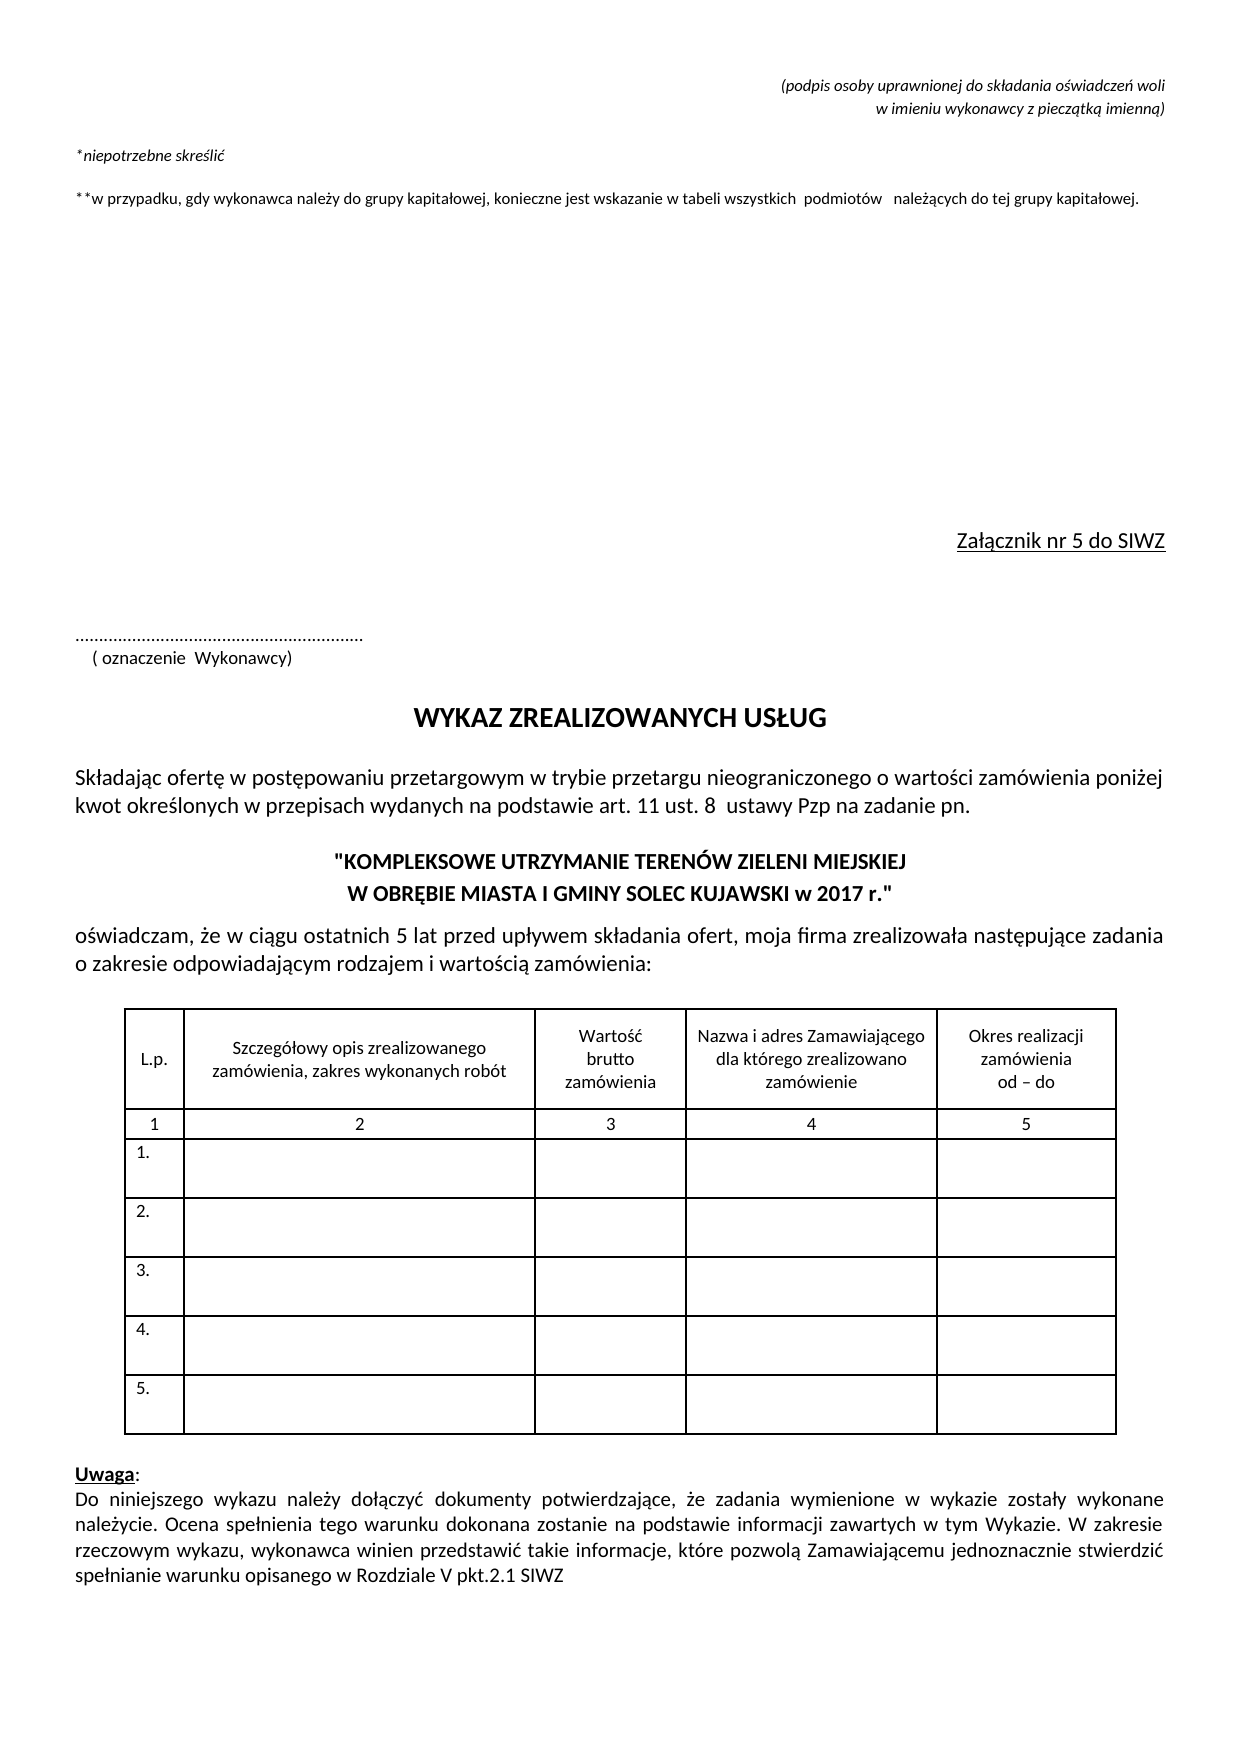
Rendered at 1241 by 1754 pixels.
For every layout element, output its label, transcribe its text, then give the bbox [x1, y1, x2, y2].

text Załącznik nr 5 do SIWZ [75, 526, 1165, 554]
table_cell 2 [185, 1110, 534, 1138]
table_cell [536, 1140, 685, 1197]
table_cell [687, 1317, 936, 1374]
table_header L.p. [126, 1010, 183, 1108]
table_cell 5 [938, 1110, 1115, 1138]
text **w przypadku, gdy wykonawca należy do grupy kapitałowej, konieczne jest wskazanie w tabeli wszystkich podmiotów należących do tej grupy kapitałowej. [75, 189, 1165, 209]
table_cell 3 [536, 1110, 685, 1138]
table_cell [126, 1258, 183, 1315]
text "KOMPLEKSOWE UTRZYMANIE TERENÓW ZIELENI MIEJSKIEJ [75, 847, 1165, 875]
text (podpis osoby uprawnionej do składania oświadczeń woli [75, 75, 1165, 95]
table_cell [126, 1199, 183, 1256]
text ( oznaczenie Wykonawcy) [75, 646, 1165, 669]
text WYKAZ ZREALIZOWANYCH USŁUG [75, 699, 1165, 735]
text Do niniejszego wykazu należy dołączyć dokumenty potwierdzające, że zadania wymienione w wykazie zostały wykonane należycie. Ocena spełnienia tego warunku dokonana zostanie na podstawie informacji zawartych w tym Wykazie. W zakresie rzeczowym wykazu, wykonawca winien przedstawić takie informacje, które pozwolą Zamawiającemu jednoznacznie stwierdzić spełnianie warunku opisanego w Rozdziale V pkt.2.1 SIWZ [75, 1486, 1165, 1588]
table_cell [687, 1140, 936, 1197]
table_cell [185, 1258, 534, 1315]
table_header Okres realizacji zamówienia od – do [938, 1010, 1115, 1108]
text oświadczam, że w ciągu ostatnich 5 lat przed upływem składania ofert, moja firma zrealizowała następujące zadania o zakresie odpowiadającym rodzajem i wartością zamówienia: [75, 921, 1165, 977]
table_cell [126, 1140, 183, 1197]
table_cell [126, 1376, 183, 1433]
text W OBRĘBIE MIASTA I GMINY SOLEC KUJAWSKI w 2017 r." [75, 879, 1165, 907]
table_header Szczegółowy opis zrealizowanego zamówienia, zakres wykonanych robót [185, 1010, 534, 1108]
table_cell [938, 1317, 1115, 1374]
table_cell [185, 1199, 534, 1256]
table_cell [126, 1317, 183, 1374]
text Składając ofertę w postępowaniu przetargowym w trybie przetargu nieograniczonego o wartości zamówienia poniżej kwot określonych w przepisach wydanych na podstawie art. 11 ust. 8 ustawy Pzp na zadanie pn. [75, 763, 1165, 819]
table_header Nazwa i adres Zamawiającego dla którego zrealizowano zamówienie [687, 1010, 936, 1108]
table_cell [536, 1317, 685, 1374]
table_cell [938, 1258, 1115, 1315]
table_cell [536, 1258, 685, 1315]
table_cell [687, 1199, 936, 1256]
table_header Wartość brutto zamówienia [536, 1010, 685, 1108]
table_cell 1 [126, 1110, 183, 1138]
table_cell [938, 1376, 1115, 1433]
table_cell [687, 1376, 936, 1433]
table_cell 4 [687, 1110, 936, 1138]
text w imieniu wykonawcy z pieczątką imienną) [75, 98, 1165, 119]
text Uwaga: [75, 1461, 1165, 1486]
table_cell [536, 1376, 685, 1433]
text ............................................................. [75, 623, 1165, 646]
table_cell [536, 1199, 685, 1256]
table_cell [687, 1258, 936, 1315]
table_cell [185, 1376, 534, 1433]
table_cell [938, 1199, 1115, 1256]
table_cell [185, 1317, 534, 1374]
text *niepotrzebne skreślić [75, 145, 1165, 165]
table_cell [938, 1140, 1115, 1197]
table_cell [185, 1140, 534, 1197]
